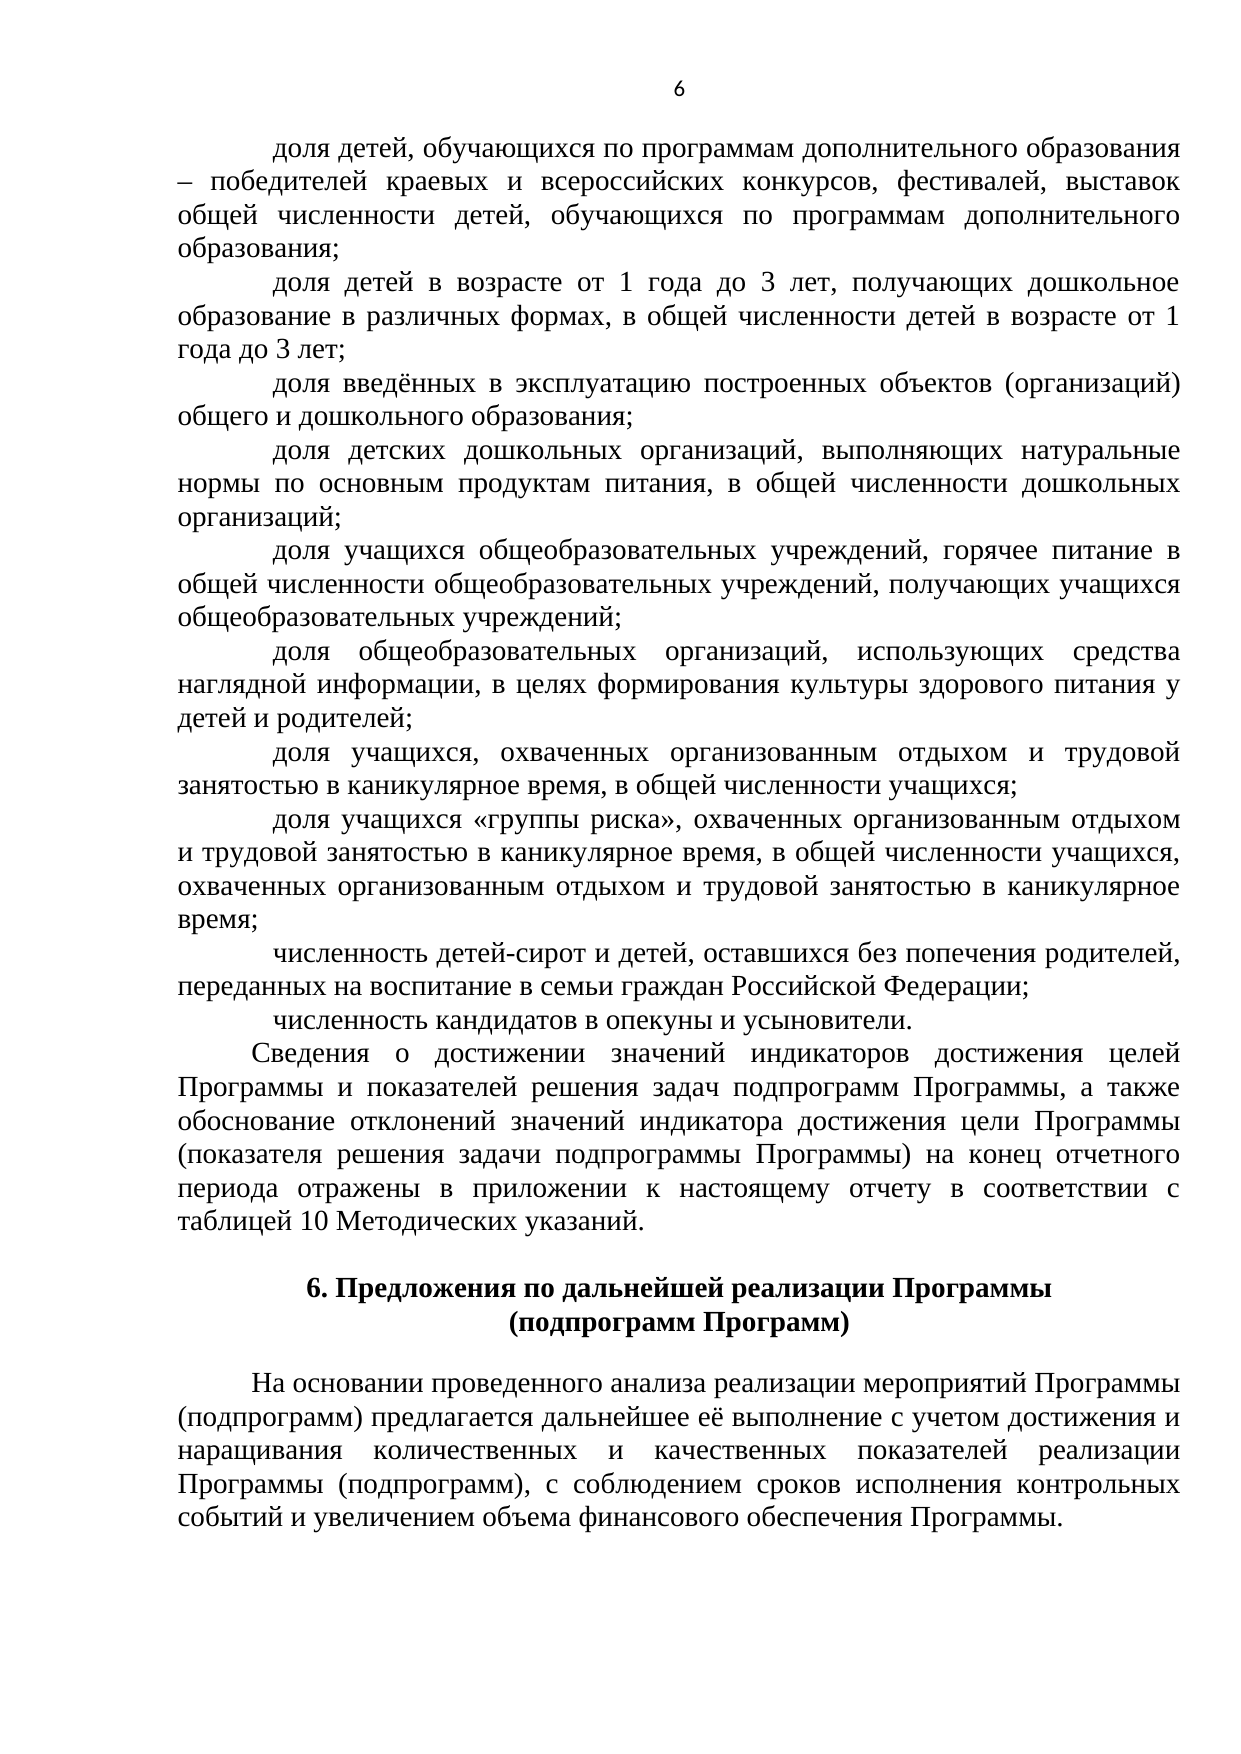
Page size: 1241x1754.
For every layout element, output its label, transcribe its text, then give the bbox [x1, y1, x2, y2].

text доля общеобразовательных организаций, использующих средства наглядной информации, в целях формирования культуры здорового питания у детей и родителей; [177, 633, 1181, 734]
text численность детей-сирот и детей, оставшихся без попечения родителей, переданных на воспитание в семьи граждан Российской Федерации; [177, 935, 1181, 1002]
text доля учащихся «группы риска», охваченных организованным отдыхом и трудовой занятостью в каникулярное время, в общей численности учащихся, охваченных организованным отдыхом и трудовой занятостью в каникулярное время; [177, 801, 1181, 935]
text численность кандидатов в опекуны и усыновители. [177, 1002, 1181, 1036]
text Сведения о достижении значений индикаторов достижения целей Программы и показателей решения задач подпрограмм Программы, а также обоснование отклонений значений индикатора достижения цели Программы (показателя решения задачи подпрограммы Программы) на конец отчетного периода отражены в приложении к настоящему отчету в соответствии с таблицей 10 Методических указаний. [177, 1036, 1181, 1237]
text доля детей, обучающихся по программам дополнительного образования – победителей краевых и всероссийских конкурсов, фестивалей, выставок общей численности детей, обучающихся по программам дополнительного образования; [177, 130, 1181, 264]
text доля учащихся, охваченных организованным отдыхом и трудовой занятостью в каникулярное время, в общей численности учащихся; [177, 734, 1181, 801]
text доля детей в возрасте от 1 года до 3 лет, получающих дошкольное образование в различных формах, в общей численности детей в возрасте от 1 года до 3 лет; [177, 264, 1181, 365]
text (подпрограмм Программ) [177, 1304, 1181, 1337]
text доля учащихся общеобразовательных учреждений, горячее питание в общей численности общеобразовательных учреждений, получающих учащихся общеобразовательных учреждений; [177, 532, 1181, 633]
text 6. Предложения по дальнейшей реализации Программы [177, 1270, 1181, 1304]
text доля введённых в эксплуатацию построенных объектов (организаций) общего и дошкольного образования; [177, 365, 1181, 432]
text доля детских дошкольных организаций, выполняющих натуральные нормы по основным продуктам питания, в общей численности дошкольных организаций; [177, 432, 1181, 532]
text На основании проведенного анализа реализации мероприятий Программы (подпрограмм) предлагается дальнейшее её выполнение с учетом достижения и наращивания количественных и качественных показателей реализации Программы (подпрограмм), с соблюдением сроков исполнения контрольных событий и увеличением объема финансового обеспечения Программы. [177, 1365, 1181, 1533]
